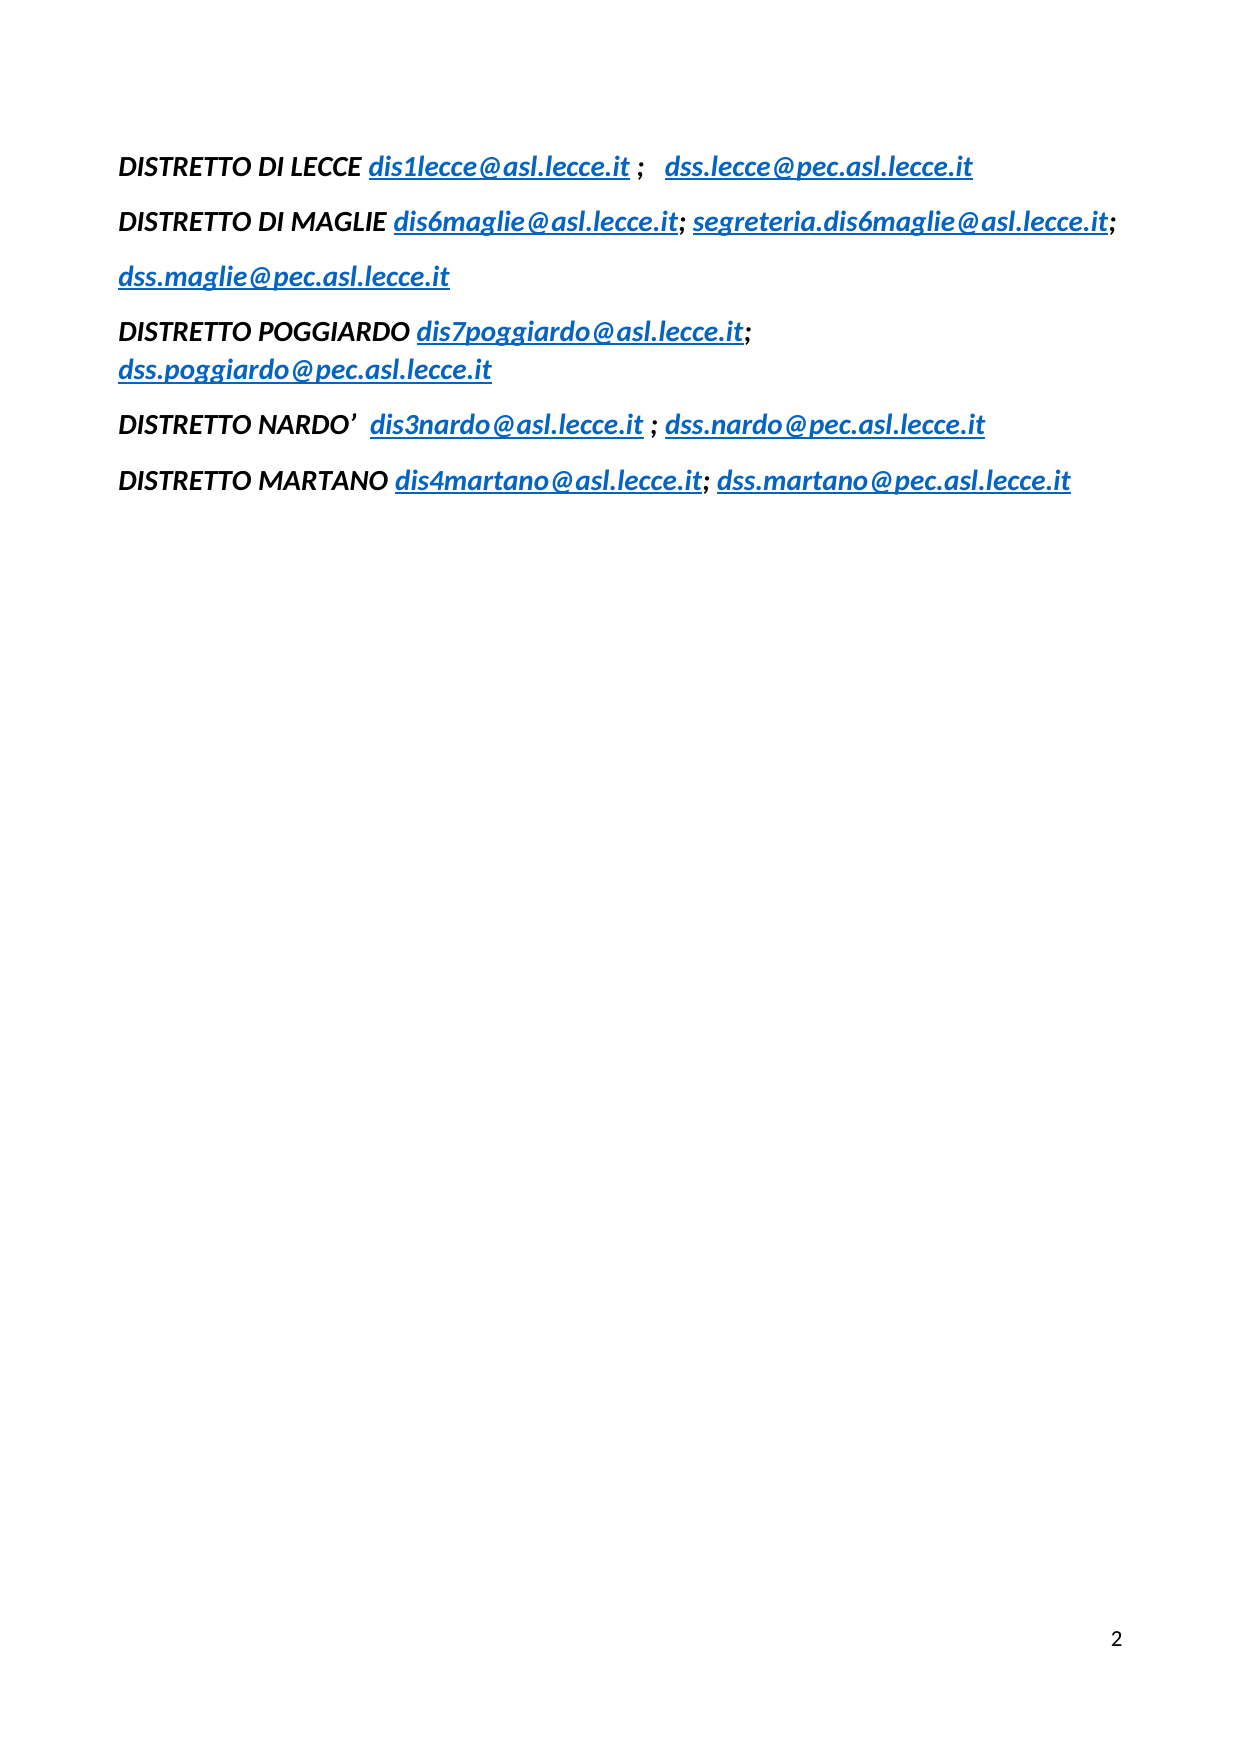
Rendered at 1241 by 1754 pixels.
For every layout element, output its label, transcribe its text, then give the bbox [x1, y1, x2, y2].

text DISTRETTO POGGIARDO dis7poggiardo@asl.lecce.it; dss.poggiardo@pec.asl.lecce.it [118, 313, 1122, 387]
text DISTRETTO MARTANO dis4martano@asl.lecce.it; dss.martano@pec.asl.lecce.it [118, 462, 1122, 497]
text DISTRETTO NARDO’ dis3nardo@asl.lecce.it ; dss.nardo@pec.asl.lecce.it [118, 406, 1122, 442]
text DISTRETTO DI MAGLIE dis6maglie@asl.lecce.it; segreteria.dis6maglie@asl.lecce.it; [118, 203, 1122, 238]
text dss.maglie@pec.asl.lecce.it [118, 258, 1122, 293]
text DISTRETTO DI LECCE dis1lecce@asl.lecce.it ; dss.lecce@pec.asl.lecce.it [118, 148, 1122, 183]
